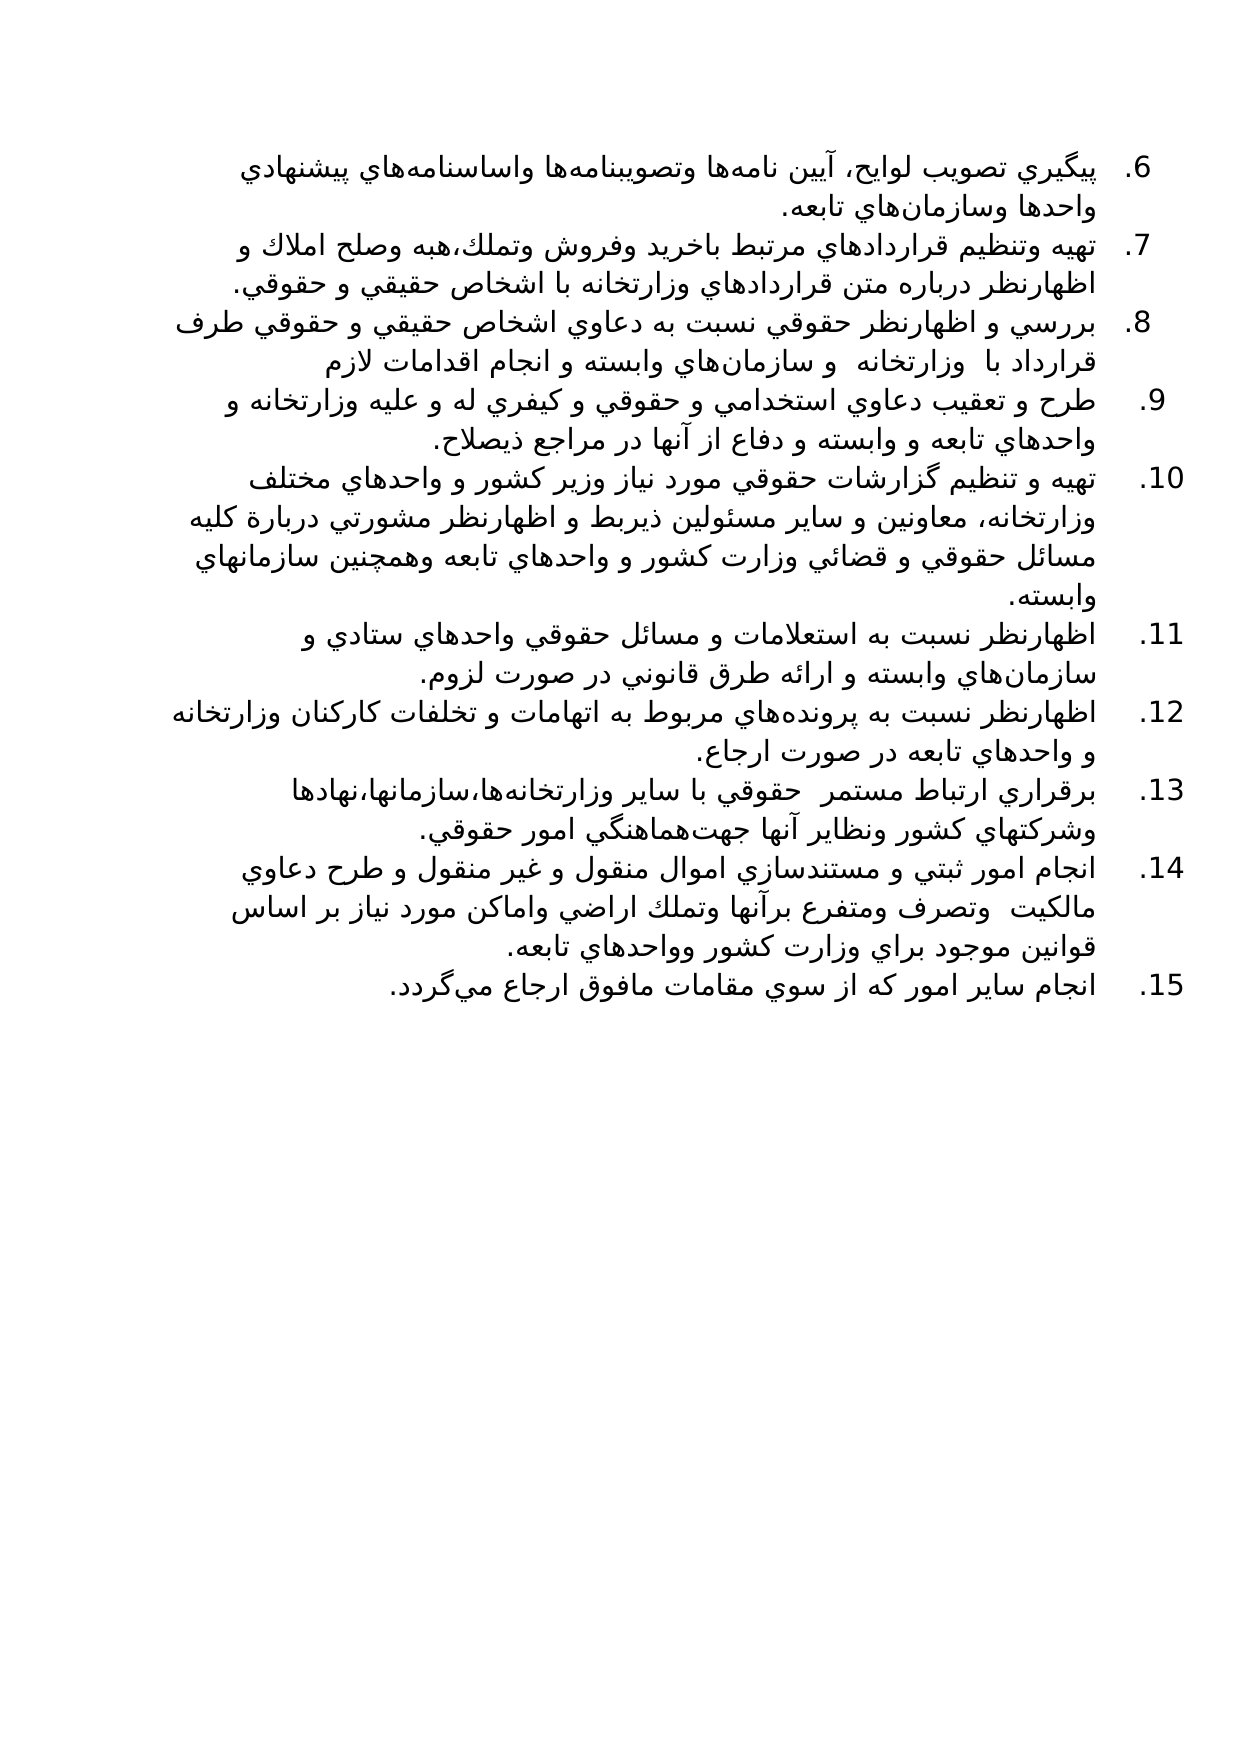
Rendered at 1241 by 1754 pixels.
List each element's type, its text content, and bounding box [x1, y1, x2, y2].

list برقراري ارتباط مستمر حقوقي با ساير وزارتخانه‌ها،سازمانها،نهاد‌ها وشركتهاي كشور ونظاير آنها جهت‌هماهنگي امور حقوقي. [165, 773, 1138, 846]
list اظهارنظر نسبت به پرونده‌هاي مربوط به اتهامات و تخلفات كاركنان وزارتخانه و واحدهاي تابعه در صورت ارجاع. [165, 695, 1138, 768]
list انجام امور ثبتي و مستندسازي اموال منقول و غير منقول و طرح دعاوي مالكيت وتصرف ومتفرع برآنها وتملك اراضي واماكن مورد نياز بر اساس قوانين موجود براي وزارت كشور وواحدهاي تابعه. [165, 851, 1138, 963]
list تهيه وتنظيم قراردادهاي مرتبط باخريد وفروش وتملك،هبه وصلح املاك و اظهارنظر درباره متن قراردادهاي وزارتخانه با اشخاص حقيقي و حقوقي. [165, 228, 1124, 301]
list بررسي و اظهارنظر حقوقي نسبت به دعاوي اشخاص حقيقي و حقوقي طرف قرارداد با وزارتخانه و سازما‌‌‌ن‌هاي وابسته و انجام اقدامات لازم [165, 306, 1124, 379]
list پيگيري تصويب لوايح، آيين نامه‌ها وتصويبنامه‌ها واساسنامه‌هاي پيشنهادي واحدها وسازمان‌هاي تابعه. [165, 150, 1124, 223]
list تهيه و تنظيم گزارشات حقوقي مورد نياز وزير كشور و واحدهاي مختلف وزارتخانه، معاونين و ساير مسئولين ذيربط و اظهارنظر مشورتي دربارة كليه مسائل حقوقي و قضائي وزارت كشور و واحدهاي تابعه و‌همچنين سازمانهاي وابسته. [165, 462, 1138, 612]
list اظهارنظر نسبت به استعلامات و مسائل حقوقي واحدهاي ستادي و سازمان‌هاي وابسته و ارائه طرق قانوني در صورت لزوم. [165, 617, 1138, 690]
list طرح و تعقيب دعاوي استخدامي و حقوقي و كيفري له و عليه وزارتخانه و واحدهاي تابعه و وابسته و دفاع از آنها در مراجع ذيصلاح. [165, 384, 1138, 457]
list انجام ساير امور كه از سوي مقامات مافوق ارجاع مي‌گردد. [165, 968, 1138, 1002]
